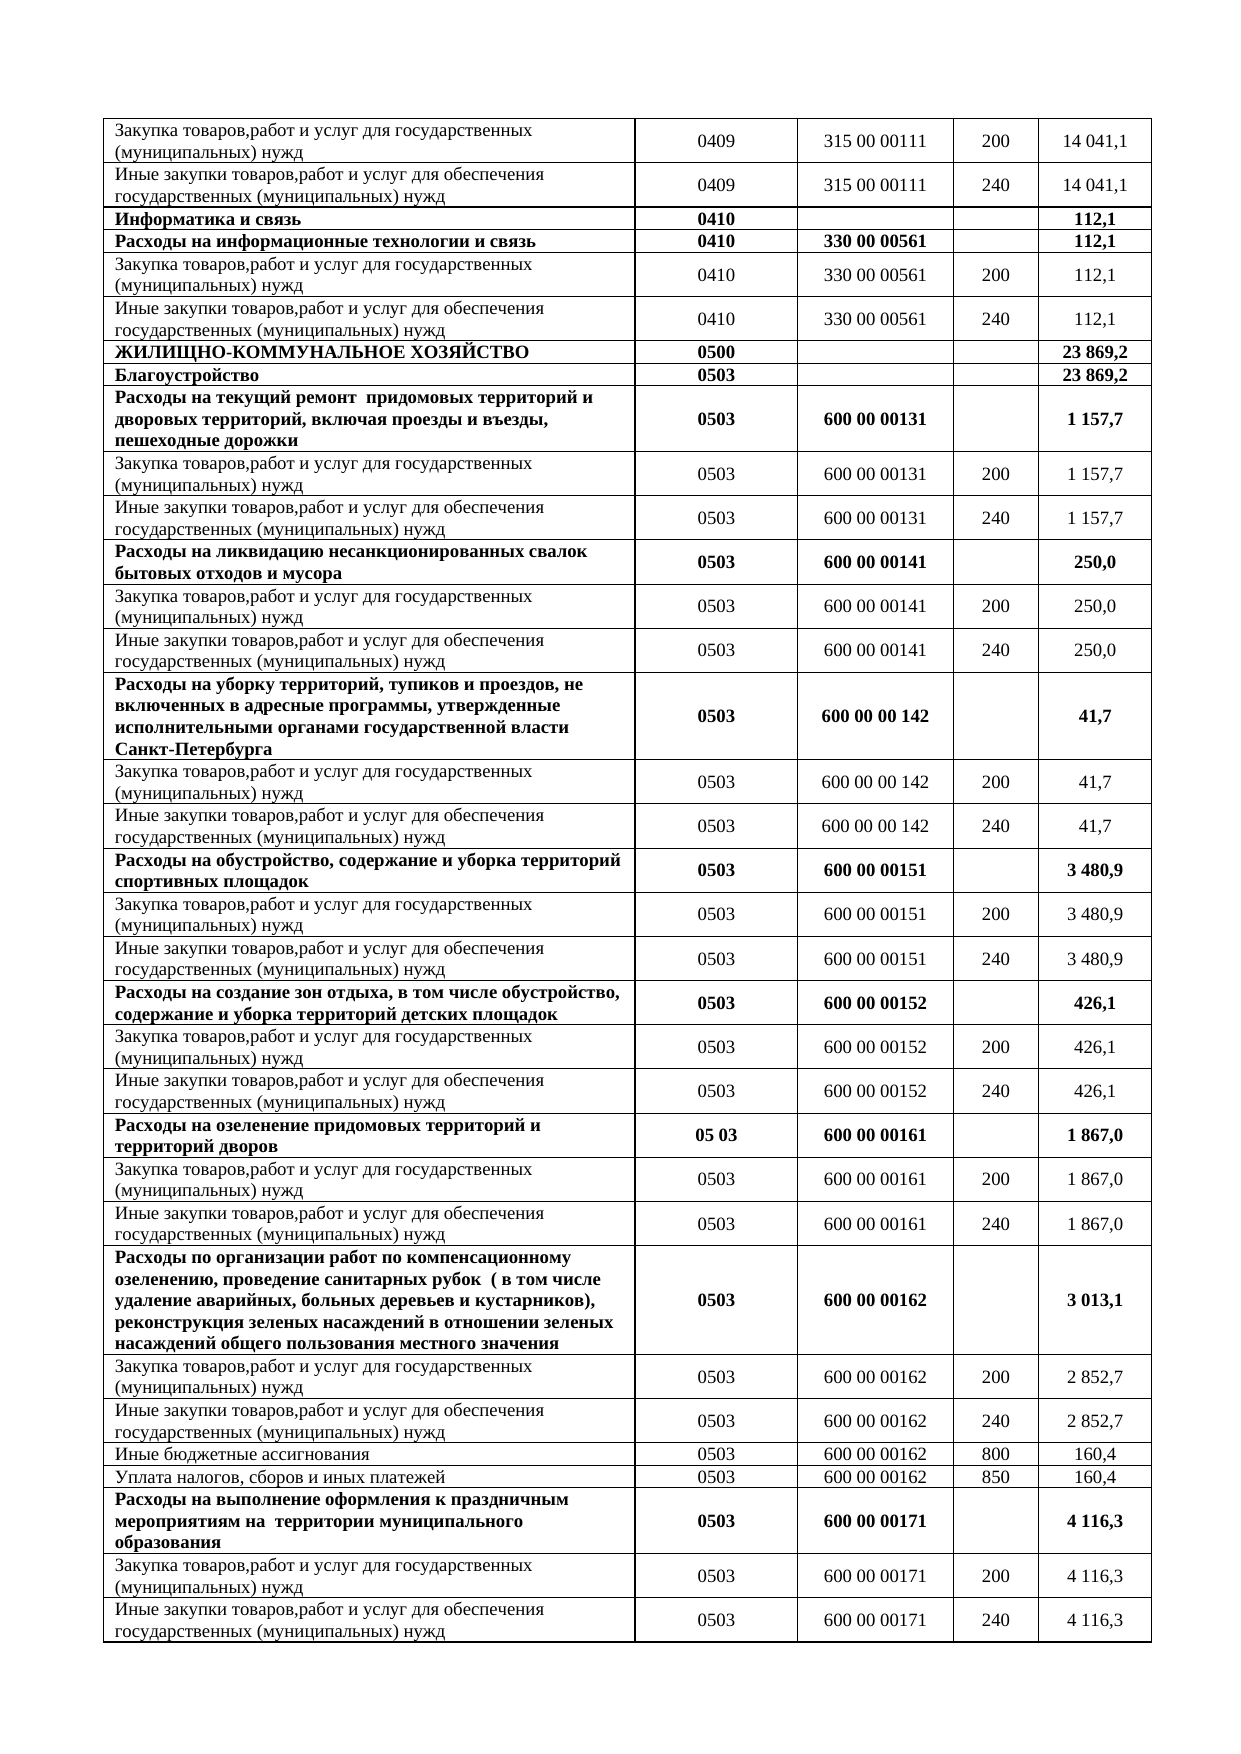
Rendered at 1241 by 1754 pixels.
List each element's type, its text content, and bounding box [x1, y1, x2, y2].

table_cell 23 869,2 [1039, 364, 1151, 385]
table_cell 1 157,7 [1039, 452, 1151, 495]
table_cell 0409 [636, 119, 797, 162]
table_cell [954, 1246, 1038, 1354]
table_cell 0503 [636, 1488, 797, 1553]
table_cell 315 00 00111 [798, 119, 953, 162]
table_cell 240 [954, 496, 1038, 539]
table_cell Расходы на информационные технологии и связь [104, 230, 634, 252]
table_cell 426,1 [1039, 1025, 1151, 1068]
table_cell ЖИЛИЩНО-КОММУНАЛЬНОЕ ХОЗЯЙСТВО [104, 341, 634, 363]
table_cell Закупка товаров,работ и услуг для государственных (муниципальных) нужд [104, 452, 634, 495]
table_cell 240 [954, 1202, 1038, 1245]
table_cell 4 116,3 [1039, 1598, 1151, 1641]
table_cell 160,4 [1039, 1466, 1151, 1487]
table_cell Расходы на ликвидацию несанкционированных свалок бытовых отходов и мусора [104, 540, 634, 583]
table_cell 240 [954, 297, 1038, 340]
table_cell 3 480,9 [1039, 893, 1151, 936]
table_cell [954, 1488, 1038, 1553]
table_cell Иные закупки товаров,работ и услуг для обеспечения государственных (муниципальных) нужд [104, 629, 634, 672]
table_cell 0503 [636, 540, 797, 583]
table_cell Благоустройство [104, 364, 634, 385]
table_cell 426,1 [1039, 981, 1151, 1024]
table_cell 0503 [636, 937, 797, 980]
table_cell Информатика и связь [104, 208, 634, 229]
table_cell 41,7 [1039, 804, 1151, 847]
table_cell [954, 341, 1038, 363]
table_cell [954, 386, 1038, 451]
table_cell 0503 [636, 1246, 797, 1354]
table_cell 800 [954, 1443, 1038, 1465]
table_cell 600 00 00171 [798, 1488, 953, 1553]
table_cell 0410 [636, 230, 797, 252]
table_cell 0410 [636, 208, 797, 229]
table_cell [954, 981, 1038, 1024]
table_cell 0503 [636, 1025, 797, 1068]
table_cell [954, 673, 1038, 759]
table_cell 05 03 [636, 1114, 797, 1157]
table_cell 330 00 00561 [798, 253, 953, 296]
table_cell 0410 [636, 297, 797, 340]
table_cell 250,0 [1039, 585, 1151, 628]
table_cell 600 00 00161 [798, 1158, 953, 1201]
table_cell 200 [954, 585, 1038, 628]
table_cell Иные закупки товаров,работ и услуг для обеспечения государственных (муниципальных) нужд [104, 937, 634, 980]
table_cell 240 [954, 804, 1038, 847]
table_cell 600 00 00151 [798, 937, 953, 980]
table_cell 0409 [636, 163, 797, 206]
table_cell Иные закупки товаров,работ и услуг для обеспечения государственных (муниципальных) нужд [104, 297, 634, 340]
table_cell Закупка товаров,работ и услуг для государственных (муниципальных) нужд [104, 1355, 634, 1398]
table_cell 600 00 00152 [798, 1069, 953, 1112]
table_cell Расходы на текущий ремонт придомовых территорий и дворовых территорий, включая проезды и въезды, пешеходные дорожки [104, 386, 634, 451]
table_cell Расходы на обустройство, содержание и уборка территорий спортивных площадок [104, 849, 634, 892]
table_cell 1 867,0 [1039, 1114, 1151, 1157]
table_cell 0503 [636, 1399, 797, 1442]
table_cell 112,1 [1039, 297, 1151, 340]
table_cell 112,1 [1039, 208, 1151, 229]
table_cell [954, 230, 1038, 252]
table_cell Закупка товаров,работ и услуг для государственных (муниципальных) нужд [104, 119, 634, 162]
table_cell [954, 1114, 1038, 1157]
table_cell 250,0 [1039, 629, 1151, 672]
table_cell 2 852,7 [1039, 1399, 1151, 1442]
table_cell 240 [954, 1399, 1038, 1442]
table_cell [798, 341, 953, 363]
table_cell Иные бюджетные ассигнования [104, 1443, 634, 1465]
table_cell 315 00 00111 [798, 163, 953, 206]
table_cell 41,7 [1039, 673, 1151, 759]
table_cell [954, 364, 1038, 385]
table_cell 600 00 00131 [798, 496, 953, 539]
table_cell 3 013,1 [1039, 1246, 1151, 1354]
table_cell 330 00 00561 [798, 230, 953, 252]
table_cell 330 00 00561 [798, 297, 953, 340]
table_cell 600 00 00151 [798, 893, 953, 936]
table_cell 250,0 [1039, 540, 1151, 583]
table_cell 600 00 00151 [798, 849, 953, 892]
table_cell 600 00 00162 [798, 1443, 953, 1465]
table_cell 240 [954, 1069, 1038, 1112]
table_cell 600 00 00152 [798, 981, 953, 1024]
table_cell 600 00 00141 [798, 585, 953, 628]
table_cell 3 480,9 [1039, 849, 1151, 892]
table_cell Расходы на уборку территорий, тупиков и проездов, не включенных в адресные программы, утвержденные исполнительными органами государственной власти Санкт-Петербурга [104, 673, 634, 759]
table_cell Расходы на выполнение оформления к праздничным мероприятиям на территории муниципального образования [104, 1488, 634, 1553]
table_cell 14 041,1 [1039, 119, 1151, 162]
table_cell 0410 [636, 253, 797, 296]
table_cell Уплата налогов, сборов и иных платежей [104, 1466, 634, 1487]
table_cell 240 [954, 1598, 1038, 1641]
table_cell Расходы по организации работ по компенсационному озеленению, проведение санитарных рубок ( в том числе удаление аварийных, больных деревьев и кустарников), реконструкция зеленых насаждений в отношении зеленых насаждений общего пользования местного значения [104, 1246, 634, 1354]
table_cell 0500 [636, 341, 797, 363]
table_cell 0503 [636, 893, 797, 936]
table_cell 200 [954, 452, 1038, 495]
table_cell 200 [954, 119, 1038, 162]
table_cell 0503 [636, 585, 797, 628]
table_cell 600 00 00152 [798, 1025, 953, 1068]
table_cell Иные закупки товаров,работ и услуг для обеспечения государственных (муниципальных) нужд [104, 804, 634, 847]
table_cell 600 00 00171 [798, 1554, 953, 1597]
table_cell 600 00 00 142 [798, 804, 953, 847]
table_cell Расходы на создание зон отдыха, в том числе обустройство, содержание и уборка территорий детских площадок [104, 981, 634, 1024]
table_cell 200 [954, 1025, 1038, 1068]
table_cell 0503 [636, 629, 797, 672]
table_cell 200 [954, 1158, 1038, 1201]
table_cell [954, 540, 1038, 583]
table_cell 23 869,2 [1039, 341, 1151, 363]
table_cell Расходы на озеленение придомовых территорий и территорий дворов [104, 1114, 634, 1157]
table_cell 1 867,0 [1039, 1202, 1151, 1245]
table_cell [798, 364, 953, 385]
table_cell 600 00 00162 [798, 1399, 953, 1442]
table_cell 0503 [636, 981, 797, 1024]
table_cell 600 00 00171 [798, 1598, 953, 1641]
table_cell [798, 208, 953, 229]
table_cell 0503 [636, 1466, 797, 1487]
table_cell 600 00 00131 [798, 452, 953, 495]
table_cell 0503 [636, 673, 797, 759]
table_cell 0503 [636, 452, 797, 495]
table_cell 2 852,7 [1039, 1355, 1151, 1398]
table_cell 600 00 00 142 [798, 760, 953, 803]
table_cell 3 480,9 [1039, 937, 1151, 980]
table_cell [954, 208, 1038, 229]
table_cell Закупка товаров,работ и услуг для государственных (муниципальных) нужд [104, 893, 634, 936]
table_cell 0503 [636, 804, 797, 847]
table_cell 1 867,0 [1039, 1158, 1151, 1201]
table_cell 0503 [636, 1158, 797, 1201]
table_cell 0503 [636, 496, 797, 539]
table_cell 200 [954, 253, 1038, 296]
table_cell 240 [954, 163, 1038, 206]
table_cell 1 157,7 [1039, 496, 1151, 539]
table_cell Иные закупки товаров,работ и услуг для обеспечения государственных (муниципальных) нужд [104, 163, 634, 206]
table_cell 600 00 00161 [798, 1114, 953, 1157]
table_cell 0503 [636, 849, 797, 892]
table_cell 160,4 [1039, 1443, 1151, 1465]
table_cell 200 [954, 1554, 1038, 1597]
table_cell 0503 [636, 364, 797, 385]
table_cell 0503 [636, 760, 797, 803]
table_cell Иные закупки товаров,работ и услуг для обеспечения государственных (муниципальных) нужд [104, 496, 634, 539]
table_cell 600 00 00141 [798, 540, 953, 583]
table_cell 0503 [636, 1069, 797, 1112]
table_cell Иные закупки товаров,работ и услуг для обеспечения государственных (муниципальных) нужд [104, 1598, 634, 1641]
table_cell 200 [954, 893, 1038, 936]
table_cell Иные закупки товаров,работ и услуг для обеспечения государственных (муниципальных) нужд [104, 1069, 634, 1112]
table_cell Иные закупки товаров,работ и услуг для обеспечения государственных (муниципальных) нужд [104, 1399, 634, 1442]
table_cell 4 116,3 [1039, 1554, 1151, 1597]
table_cell 0503 [636, 1355, 797, 1398]
table_cell 600 00 00131 [798, 386, 953, 451]
table_cell 112,1 [1039, 230, 1151, 252]
table_cell Закупка товаров,работ и услуг для государственных (муниципальных) нужд [104, 760, 634, 803]
table_cell [954, 849, 1038, 892]
table_cell Закупка товаров,работ и услуг для государственных (муниципальных) нужд [104, 1158, 634, 1201]
table_cell 200 [954, 760, 1038, 803]
table_cell 240 [954, 629, 1038, 672]
table_cell 0503 [636, 386, 797, 451]
table_cell Закупка товаров,работ и услуг для государственных (муниципальных) нужд [104, 1554, 634, 1597]
table_cell 14 041,1 [1039, 163, 1151, 206]
table_cell 240 [954, 937, 1038, 980]
table_cell 600 00 00141 [798, 629, 953, 672]
table_cell 1 157,7 [1039, 386, 1151, 451]
table_cell Закупка товаров,работ и услуг для государственных (муниципальных) нужд [104, 253, 634, 296]
table_cell 426,1 [1039, 1069, 1151, 1112]
table_cell Иные закупки товаров,работ и услуг для обеспечения государственных (муниципальных) нужд [104, 1202, 634, 1245]
table_cell 0503 [636, 1554, 797, 1597]
table_cell Закупка товаров,работ и услуг для государственных (муниципальных) нужд [104, 1025, 634, 1068]
table_cell 600 00 00 142 [798, 673, 953, 759]
table_cell 0503 [636, 1598, 797, 1641]
table_cell 0503 [636, 1202, 797, 1245]
table_cell 41,7 [1039, 760, 1151, 803]
table_cell 850 [954, 1466, 1038, 1487]
table_cell 112,1 [1039, 253, 1151, 296]
table_cell 4 116,3 [1039, 1488, 1151, 1553]
table_cell 200 [954, 1355, 1038, 1398]
table_cell 0503 [636, 1443, 797, 1465]
table_cell Закупка товаров,работ и услуг для государственных (муниципальных) нужд [104, 585, 634, 628]
table_cell 600 00 00161 [798, 1202, 953, 1245]
table_cell 600 00 00162 [798, 1466, 953, 1487]
table_cell 600 00 00162 [798, 1246, 953, 1354]
table_cell 600 00 00162 [798, 1355, 953, 1398]
